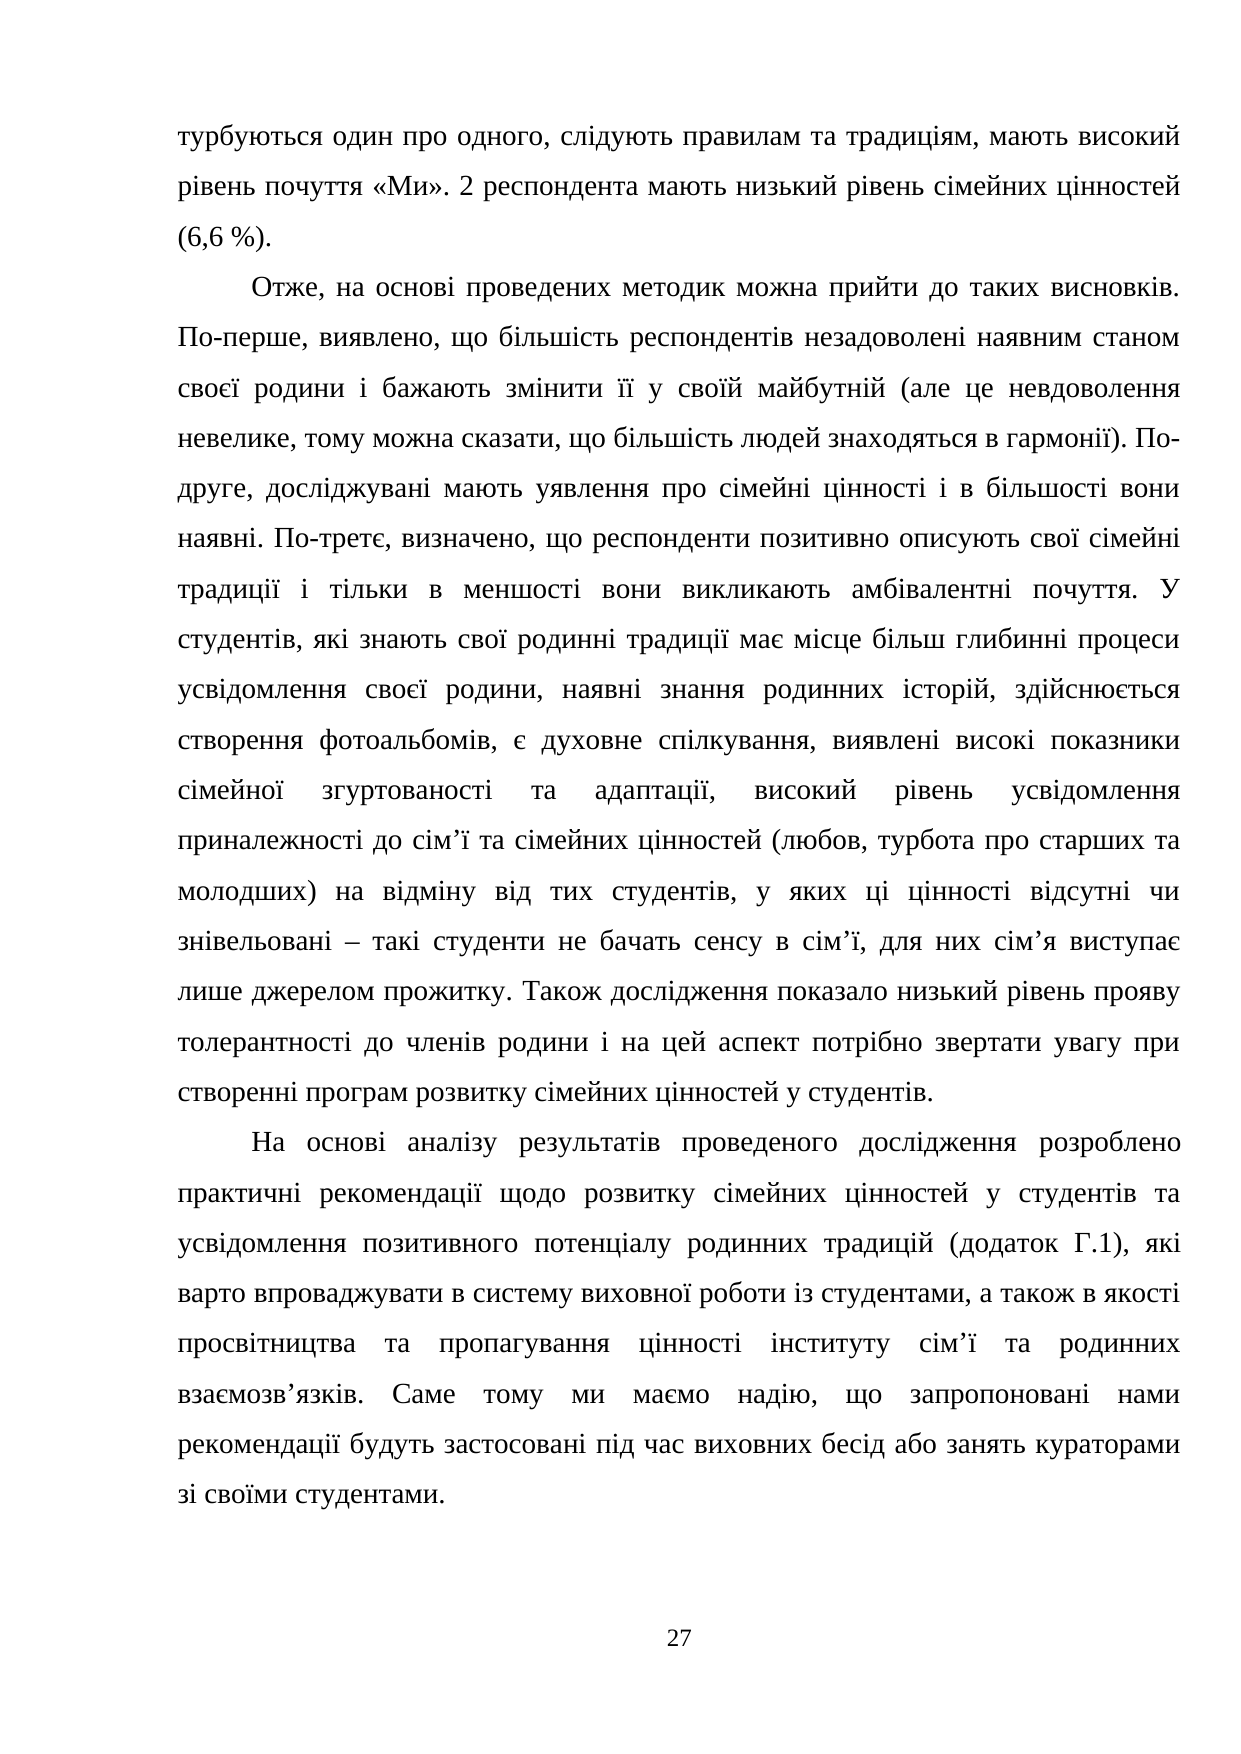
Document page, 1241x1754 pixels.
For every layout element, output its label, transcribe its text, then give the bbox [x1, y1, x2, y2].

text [177, 118, 1181, 252]
text Отже, на основі проведених методик можна прийти до таких висновків. По-перше, виявлено, що більшість респондентів незадоволені наявним станом своєї родини і бажають змінити її у своїй майбутній (але це невдоволення невелике, тому можна сказати, що більшість людей знаходяться в гармонії). По-друге, досліджувані мають уявлення про сімейні цінності і в більшості вони наявні. По-третє, визначено, що респонденти позитивно описують свої сімейні традиції і тільки в меншості вони викликають амбівалентні почуття. У студентів, які знають свої родинні традиції має місце більш глибинні процеси усвідомлення своєї родини, наявні знання родинних історій, здійснюється створення фотоальбомів, є духовне спілкування, виявлені високі показники сімейної згуртованості та адаптації, високий рівень усвідомлення приналежності до сім’ї та сімейних цінностей (любов, турбота про старших та молодших) на відміну від тих студентів, у яких ці цінності відсутні чи знівельовані – такі студенти не бачать сенсу в сім’ї, для них сім’я виступає лише джерелом прожитку. Також дослідження показало низький рівень прояву толерантності до членів родини і на цей аспект потрібно звертати увагу при створенні програм розвитку сімейних цінностей у студентів. [177, 269, 1181, 1108]
text На основі аналізу результатів проведеного дослідження розроблено практичні рекомендації щодо розвитку сімейних цінностей у студентів та усвідомлення позитивного потенціалу родинних традицій (додаток Г.1), які варто впроваджувати в систему виховної роботи із студентами, а також в якості просвітництва та пропагування цінності інституту сім’ї та родинних взаємозв’язків. Саме тому ми маємо надію, що запропоновані нами рекомендації будуть застосовані під час виховних бесід або занять кураторами зі своїми студентами. [177, 1124, 1181, 1510]
